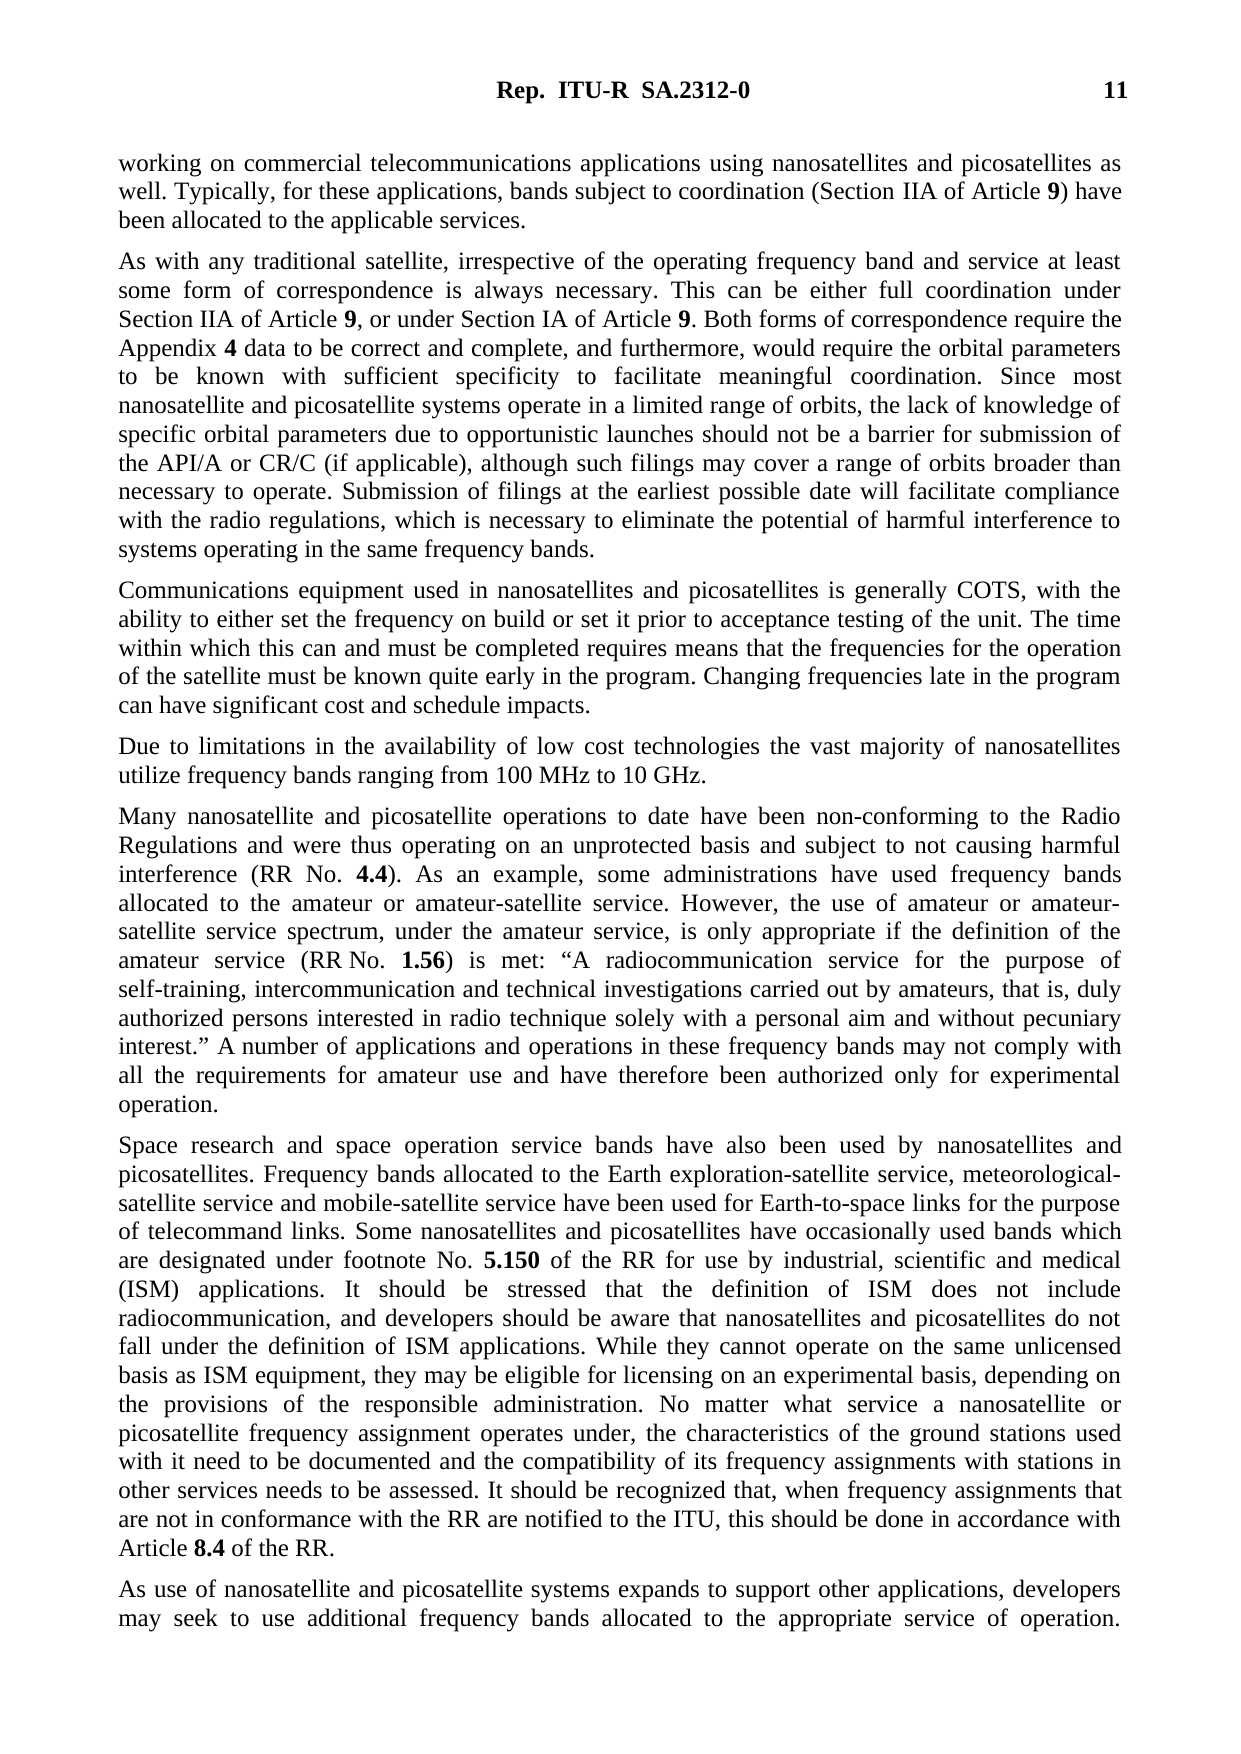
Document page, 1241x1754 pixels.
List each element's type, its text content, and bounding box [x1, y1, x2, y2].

text Due to limitations in the availability of low cost technologies the vast majority of nanosatellites utilize frequency bands ranging from 100 MHz to 10 GHz. [118, 731, 1122, 789]
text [118, 1574, 1122, 1631]
text Space research and space operation service bands have also been used by nanosatellites and picosatellites. Frequency bands allocated to the Earth exploration-satellite service, meteorological-satellite service and mobile-satellite service have been used for Earth-to-space links for the purpose of telecommand links. Some nanosatellites and picosatellites have occasionally used bands which are designated under footnote No. 5.150 of the RR for use by industrial, scientific and medical (ISM) applications. It should be stressed that the definition of ISM does not include radiocommunication, and developers should be aware that nanosatellites and picosatellites do not fall under the definition of ISM applications. While they cannot operate on the same unlicensed basis as ISM equipment, they may be eligible for licensing on an experimental basis, depending on the provisions of the responsible administration. No matter what service a nanosatellite or picosatellite frequency assignment operates under, the characteristics of the ground stations used with it need to be documented and the compatibility of its frequency assignments with stations in other services needs to be assessed. It should be recognized that, when frequency assignments that are not in conformance with the RR are notified to the ITU, this should be done in accordance with Article 8.4 of the RR. [118, 1130, 1122, 1561]
text As with any traditional satellite, irrespective of the operating frequency band and service at least some form of correspondence is always necessary. This can be either full coordination under Section IIA of Article 9, or under Section IA of Article 9. Both forms of correspondence require the Appendix 4 data to be correct and complete, and furthermore, would require the orbital parameters to be known with sufficient specificity to facilitate meaningful coordination. Since most nanosatellite and picosatellite systems operate in a limited range of orbits, the lack of knowledge of specific orbital parameters due to opportunistic launches should not be a barrier for submission of the API/A or CR/C (if applicable), although such filings may cover a range of orbits broader than necessary to operate. Submission of filings at the earliest possible date will facilitate compliance with the radio regulations, which is necessary to eliminate the potential of harmful interference to systems operating in the same frequency bands. [118, 246, 1122, 563]
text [118, 148, 1122, 234]
text Many nanosatellite and picosatellite operations to date have been non-conforming to the Radio Regulations and were thus operating on an unprotected basis and subject to not causing harmful interference (RR No. 4.4). As an example, some administrations have used frequency bands allocated to the amateur or amateur-satellite service. However, the use of amateur or amateur-satellite service spectrum, under the amateur service, is only appropriate if the definition of the amateur service (RR No. 1.56) is met: “A radiocommunication service for the purpose of self-training, intercommunication and technical investigations carried out by amateurs, that is, duly authorized persons interested in radio technique solely with a personal aim and without pecuniary interest.” A number of applications and operations in these frequency bands may not comply with all the requirements for amateur use and have therefore been authorized only for experimental operation. [118, 801, 1122, 1118]
text Communications equipment used in nanosatellites and picosatellites is generally COTS, with the ability to either set the frequency on build or set it prior to acceptance testing of the unit. The time within which this can and must be completed requires means that the frequencies for the operation of the satellite must be known quite early in the program. Changing frequencies late in the program can have significant cost and schedule impacts. [118, 575, 1122, 719]
